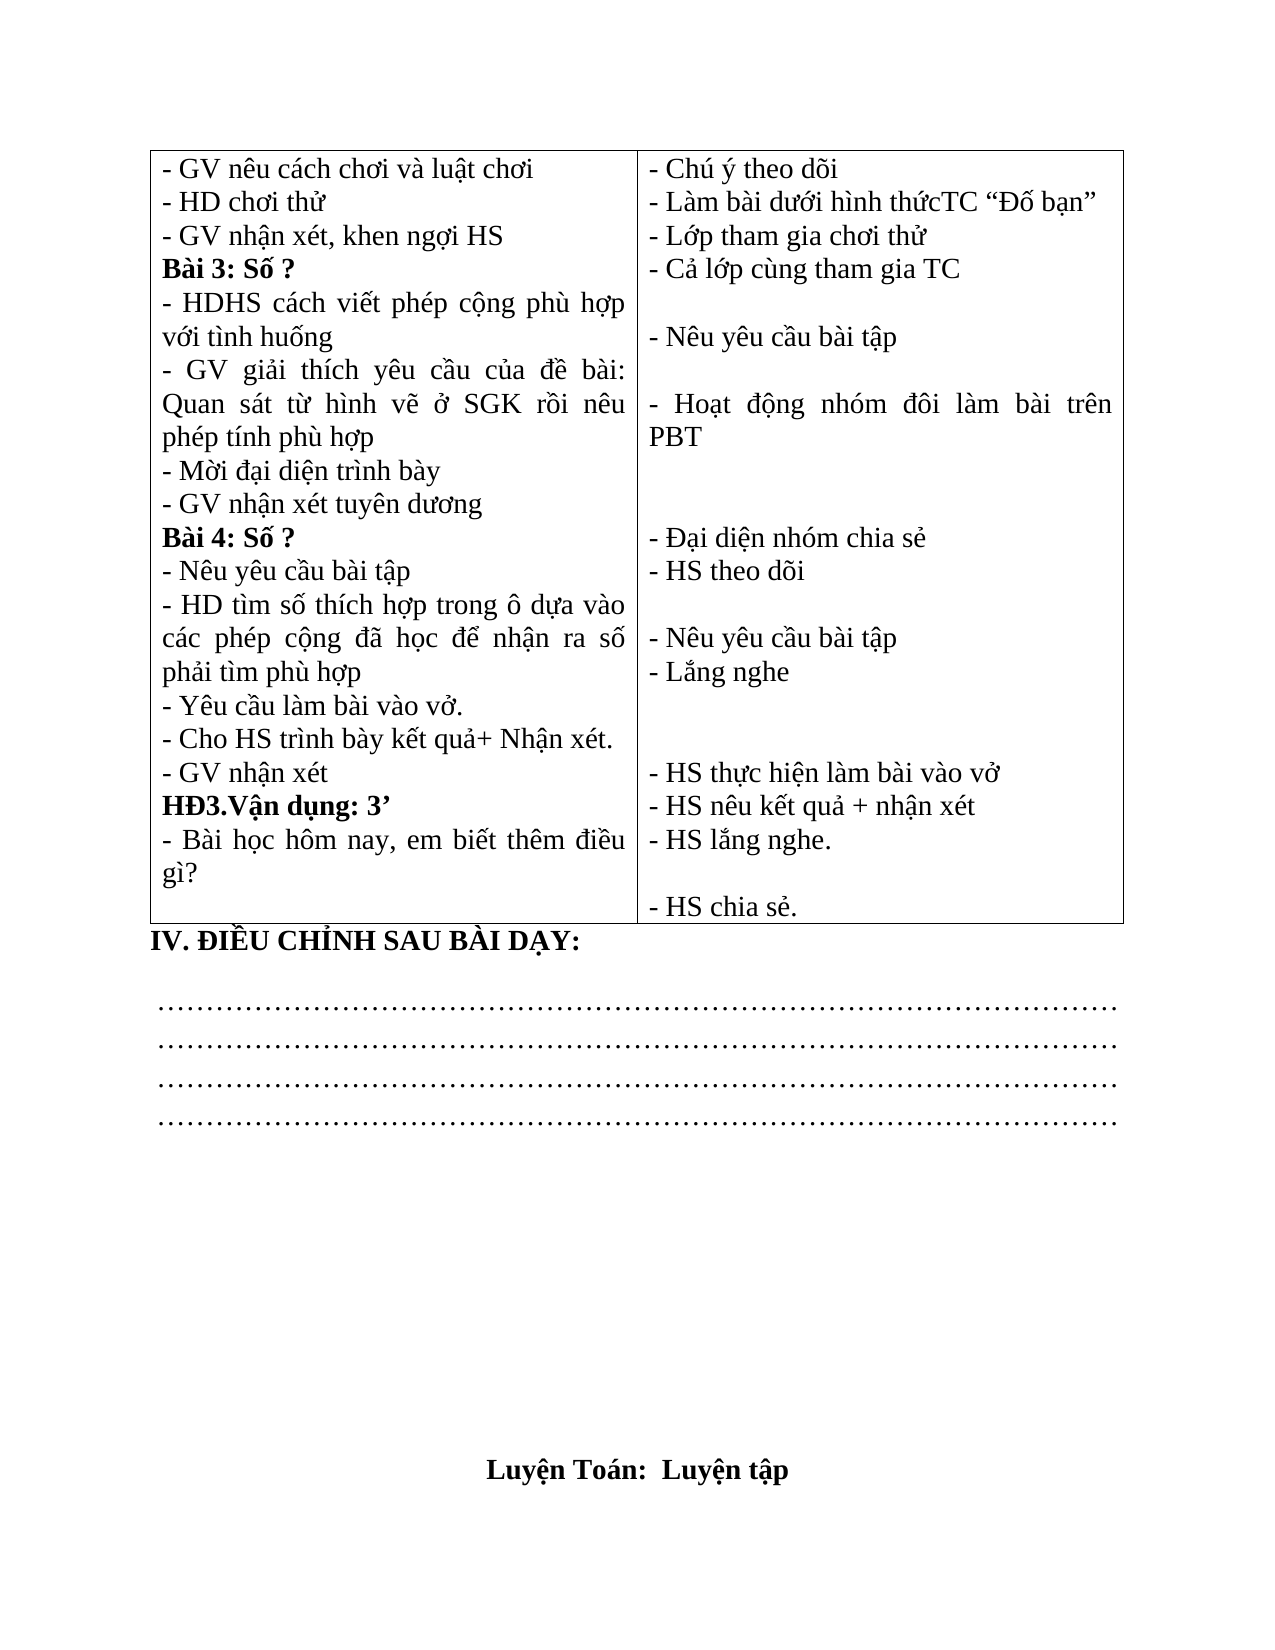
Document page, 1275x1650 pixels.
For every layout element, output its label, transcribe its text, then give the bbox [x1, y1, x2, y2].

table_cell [638, 151, 1123, 922]
text ……………………………………………………………………………………………………………………………………………………………………………………………………………………………………………………………………………………………………………………………………………………………… [150, 983, 1125, 1132]
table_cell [151, 151, 637, 922]
text IV. ĐIỀU CHỈNH SAU BÀI DẠY: [150, 923, 1125, 957]
text Luyện Toán: Luyện tập [150, 1452, 1125, 1486]
